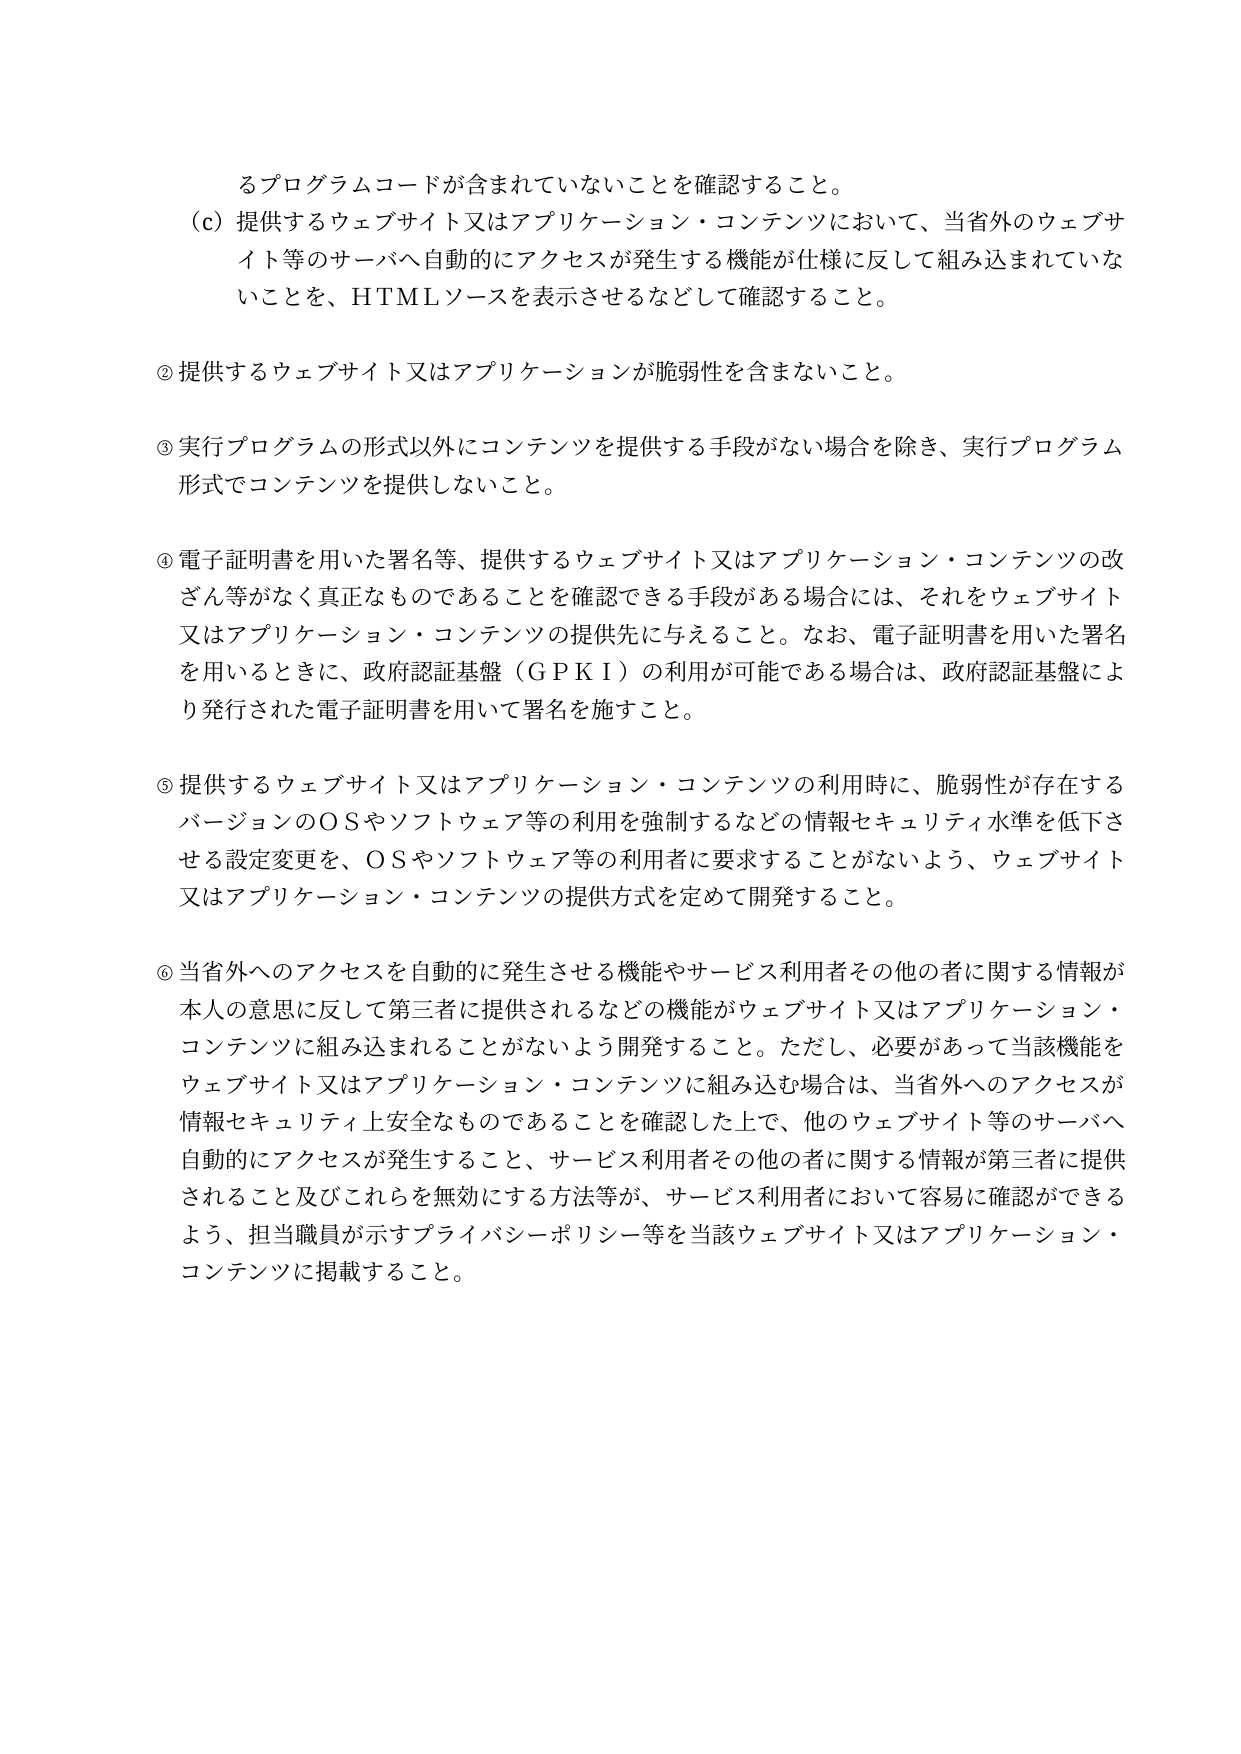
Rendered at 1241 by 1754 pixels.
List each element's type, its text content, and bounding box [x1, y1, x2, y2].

text ②提供するウェブサイト又はアプリケーションが脆弱性を含まないこと。 [156, 352, 1128, 389]
text （c）提供するウェブサイト又はアプリケーション・コンテンツにおいて、当省外のウェブサイト等のサーバへ自動的にアクセスが発生する機能が仕様に反して組み込まれていないことを、ＨＴＭＬソースを表示させるなどして確認すること。 [178, 202, 1128, 314]
text ⑥当省外へのアクセスを自動的に発生させる機能やサービス利用者その他の者に関する情報が本人の意思に反して第三者に提供されるなどの機能がウェブサイト又はアプリケーション・コンテンツに組み込まれることがないよう開発すること。ただし、必要があって当該機能をウェブサイト又はアプリケーション・コンテンツに組み込む場合は、当省外へのアクセスが情報セキュリティ上安全なものであることを確認した上で、他のウェブサイト等のサーバへ自動的にアクセスが発生すること、サービス利用者その他の者に関する情報が第三者に提供されること及びこれらを無効にする方法等が、サービス利用者において容易に確認ができるよう、担当職員が示すプライバシーポリシー等を当該ウェブサイト又はアプリケーション・コンテンツに掲載すること。 [156, 952, 1128, 1289]
text ④電子証明書を用いた署名等、提供するウェブサイト又はアプリケーション・コンテンツの改ざん等がなく真正なものであることを確認できる手段がある場合には、それをウェブサイト又はアプリケーション・コンテンツの提供先に与えること。なお、電子証明書を用いた署名を用いるときに、政府認証基盤（ＧＰＫＩ）の利用が可能である場合は、政府認証基盤により発行された電子証明書を用いて署名を施すこと。 [156, 539, 1128, 727]
text ⑤提供するウェブサイト又はアプリケーション・コンテンツの利用時に、脆弱性が存在するバージョンのＯＳやソフトウェア等の利用を強制するなどの情報セキュリティ水準を低下させる設定変更を、ＯＳやソフトウェア等の利用者に要求することがないよう、ウェブサイト又はアプリケーション・コンテンツの提供方式を定めて開発すること。 [156, 764, 1128, 914]
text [178, 164, 1128, 202]
text ③実行プログラムの形式以外にコンテンツを提供する手段がない場合を除き、実行プログラム形式でコンテンツを提供しないこと。 [156, 427, 1128, 502]
